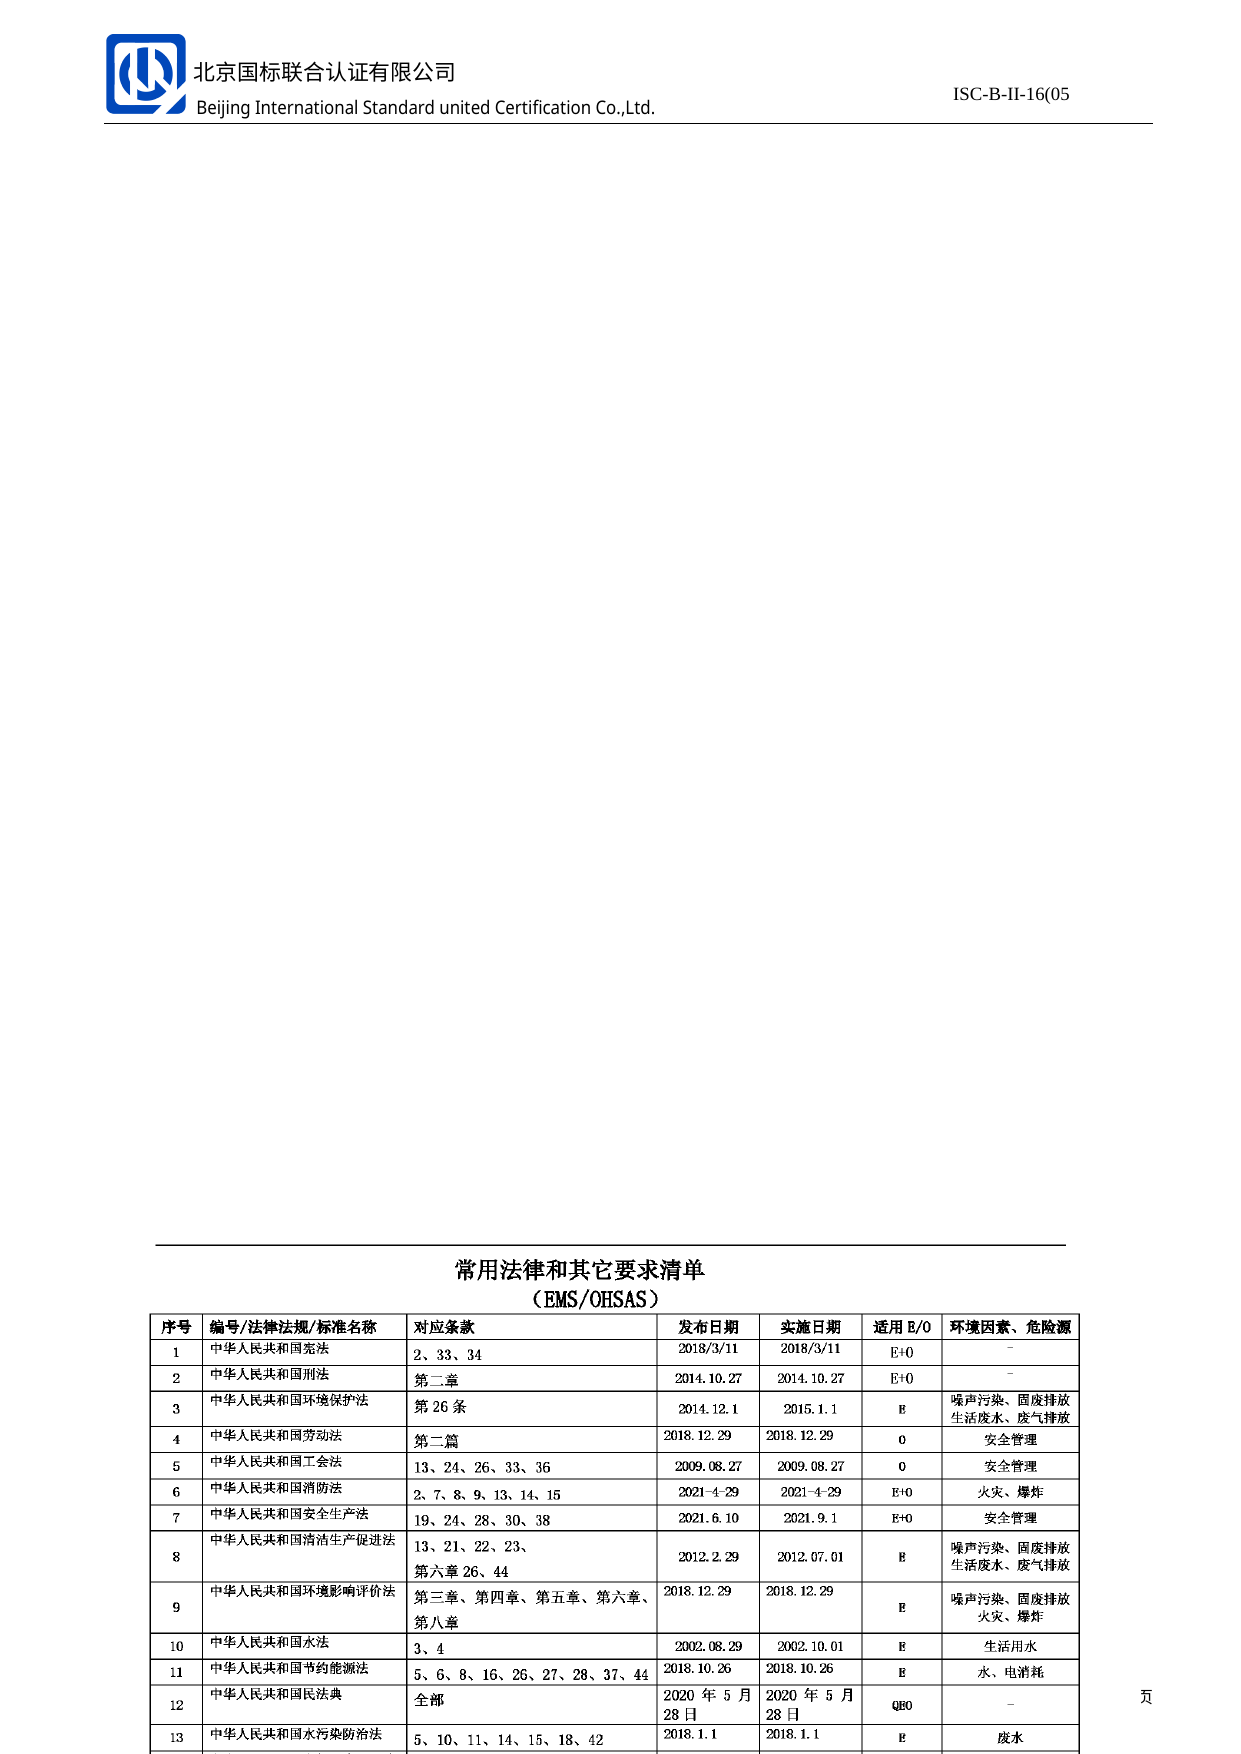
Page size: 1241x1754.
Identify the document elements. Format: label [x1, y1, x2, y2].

picture [106, 34, 186, 114]
